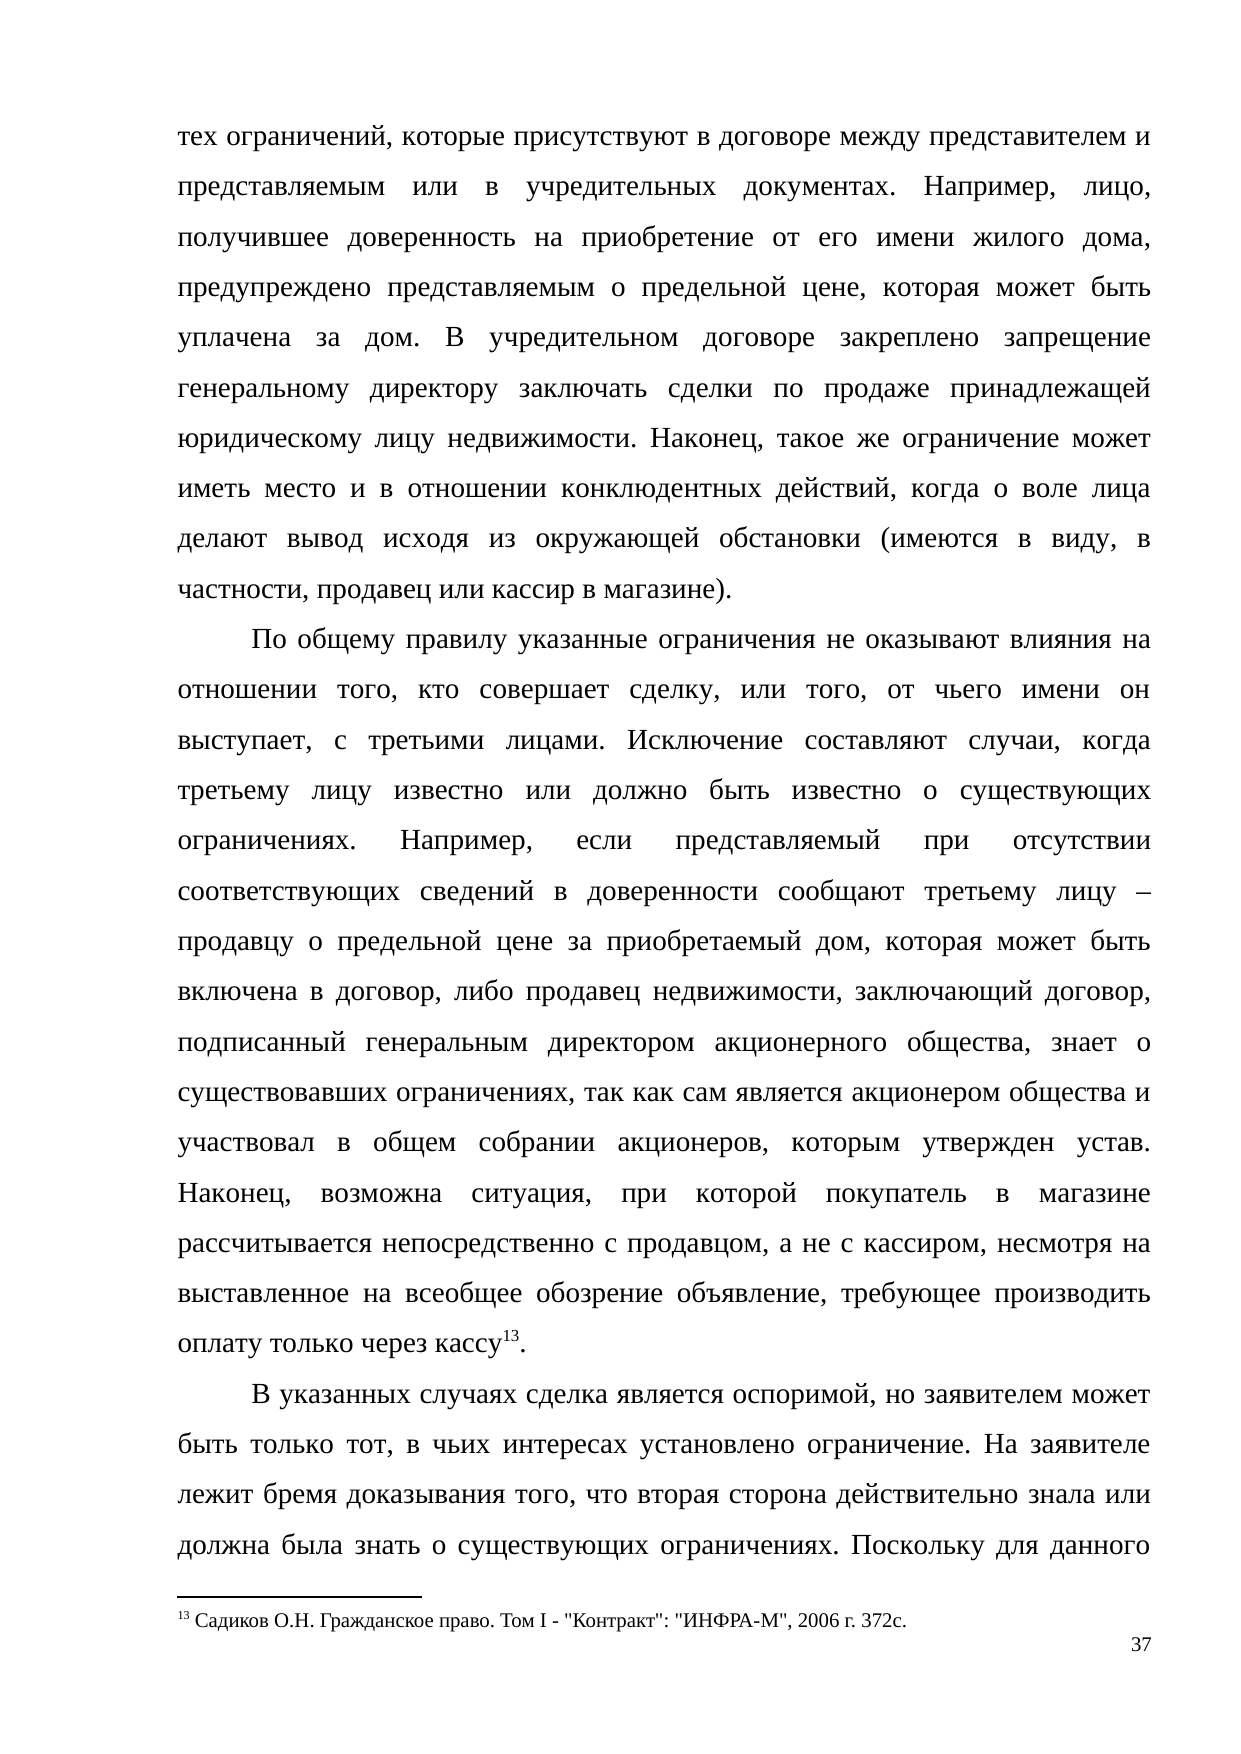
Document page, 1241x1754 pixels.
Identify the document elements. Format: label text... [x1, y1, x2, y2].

text По общему правилу указанные ограничения не оказывают влияния на отношении того, кто совершает сделку, или того, от чьего имени он выступает, с третьими лицами. Исключение составляют случаи, когда третьему лицу известно или должно быть известно о существующих ограничениях. Например, если представляемый при отсутствии соответствующих сведений в доверенности сообщают третьему лицу – продавцу о предельной цене за приобретаемый дом, которая может быть включена в договор, либо продавец недвижимости, заключающий договор, подписанный генеральным директором акционерного общества, знает о существовавших ограничениях, так как сам является акционером общества и участвовал в общем собрании акционеров, которым утвержден устав. Наконец, возможна ситуация, при которой покупатель в магазине рассчитывается непосредственно с продавцом, а не с кассиром, несмотря на выставленное на всеобщее обозрение объявление, требующее производить оплату только через кассу. [177, 621, 1152, 1359]
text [177, 118, 1152, 604]
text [177, 1376, 1152, 1560]
